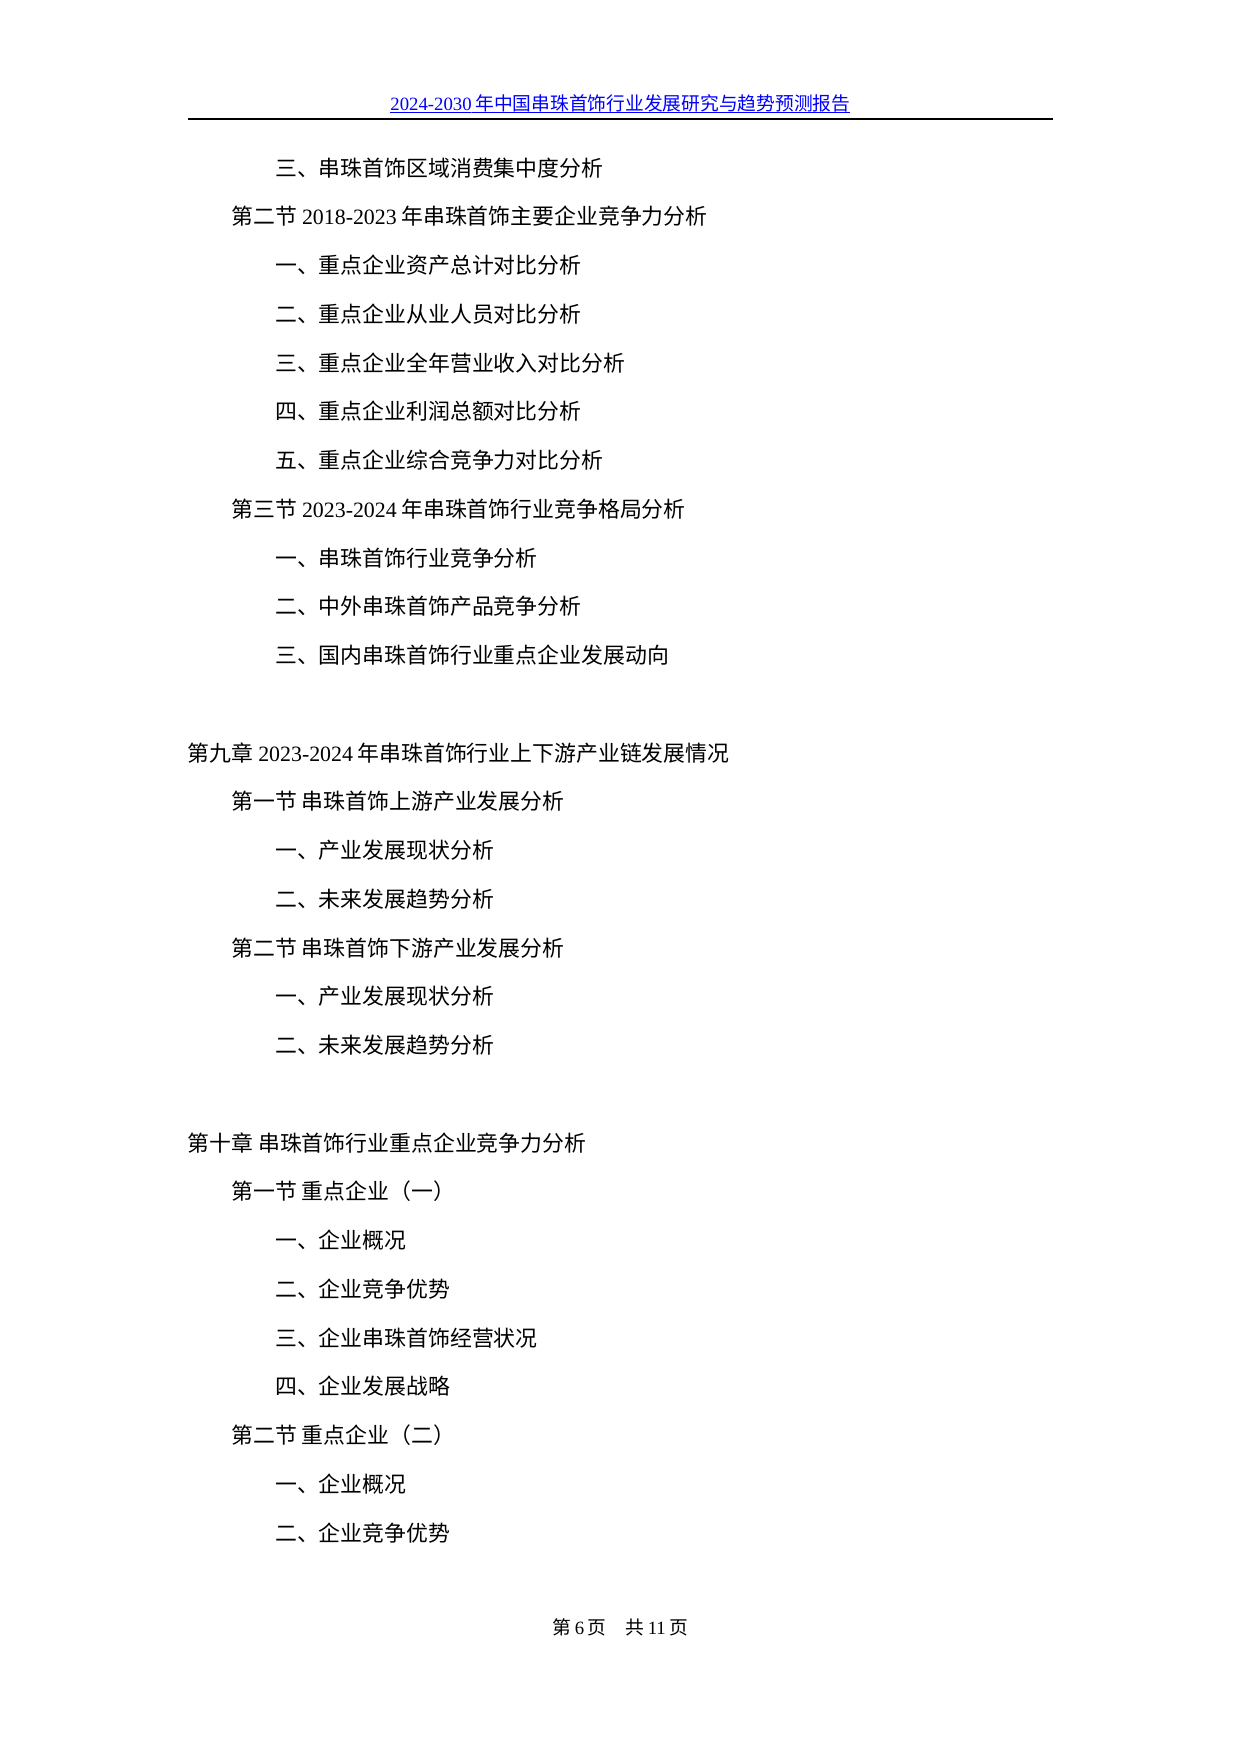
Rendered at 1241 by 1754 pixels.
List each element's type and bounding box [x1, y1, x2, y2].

text [187, 150, 1053, 1548]
